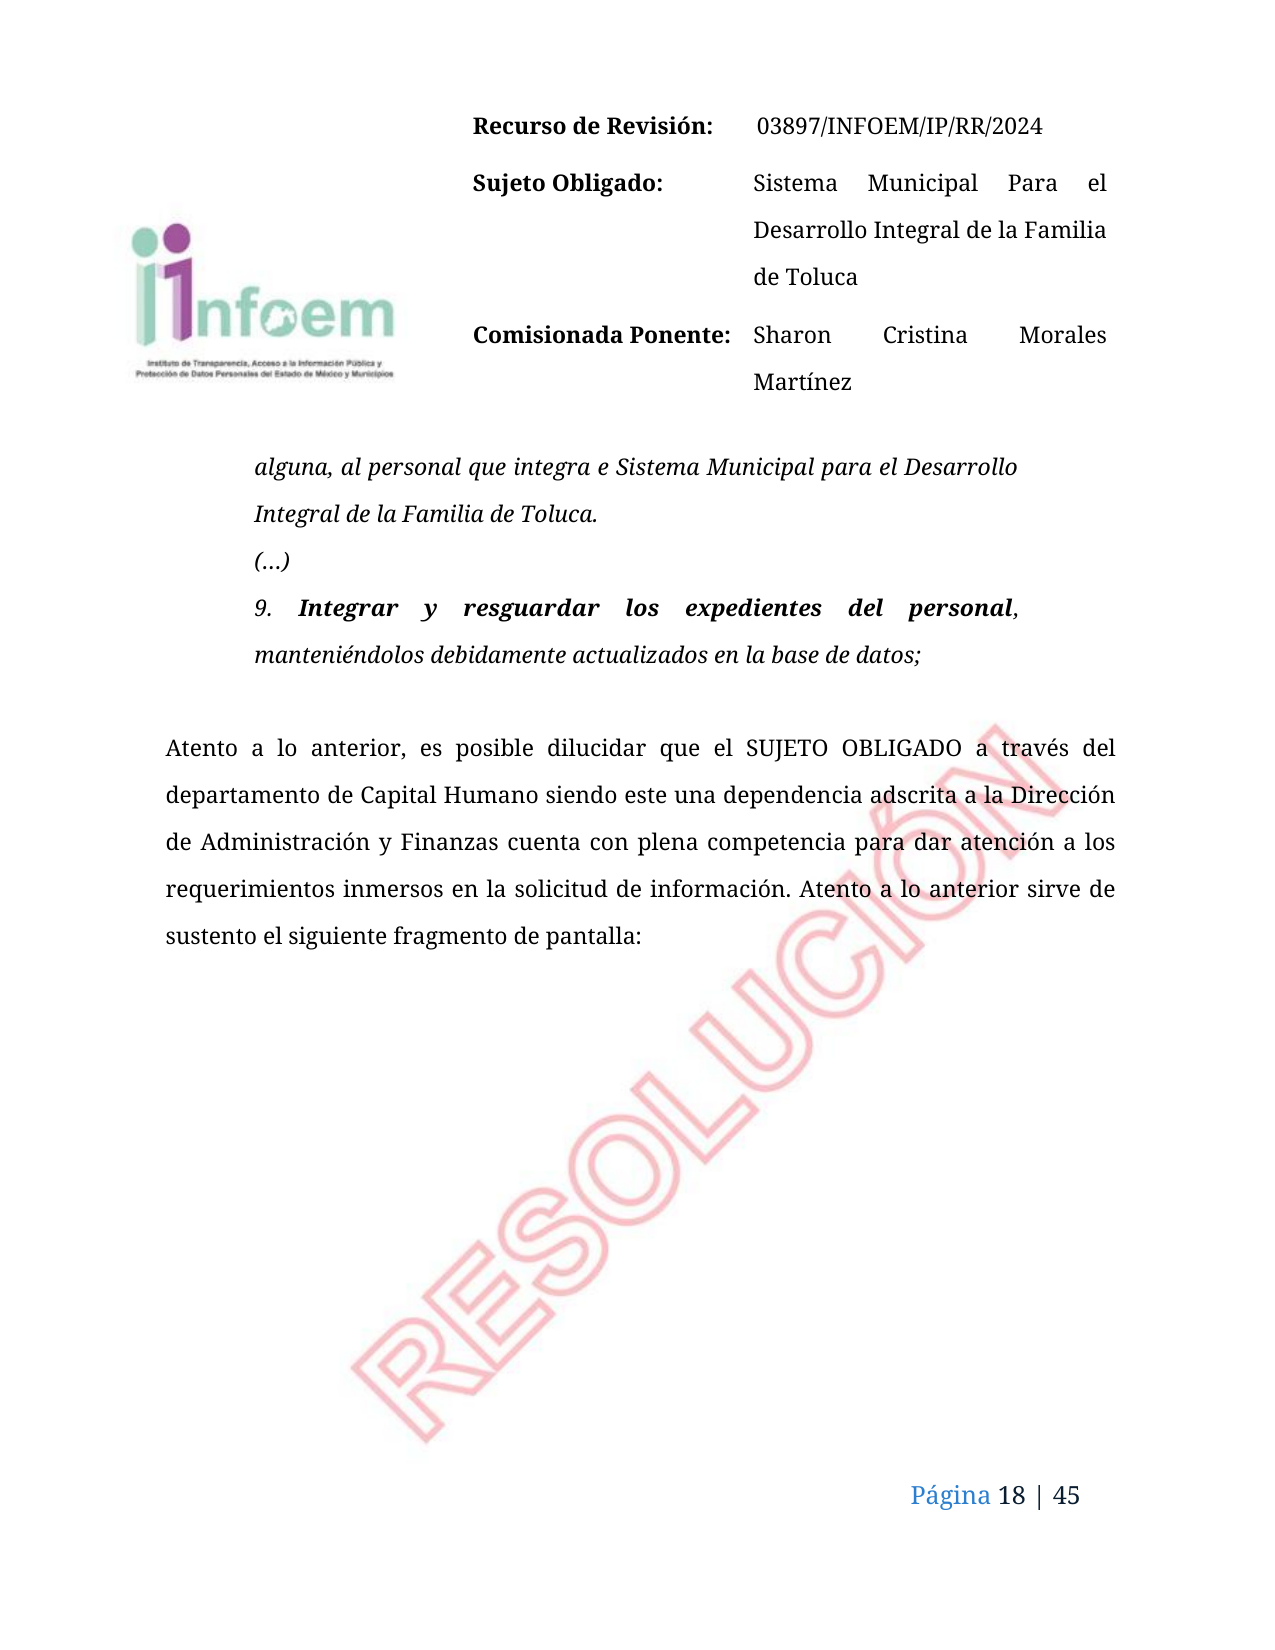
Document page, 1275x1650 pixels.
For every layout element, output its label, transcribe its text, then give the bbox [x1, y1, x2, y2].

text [254, 451, 1022, 529]
text Atento a lo anterior, es posible dilucidar que el SUJETO OBLIGADO a través del departamento de Capital Humano siendo este una dependencia adscrita a la Dirección de Administración y Finanzas cuenta con plena competencia para dar atención a los requerimientos inmersos en la solicitud de información. Atento a lo anterior sirve de sustento el siguiente fragmento de pantalla: [165, 732, 1117, 951]
text 9. Integrar y resguardar los expedientes del personal, manteniéndolos debidamente actualizados en la base de datos; [254, 592, 1022, 670]
text (…) [254, 545, 1022, 576]
picture [2, 158, 1275, 1650]
